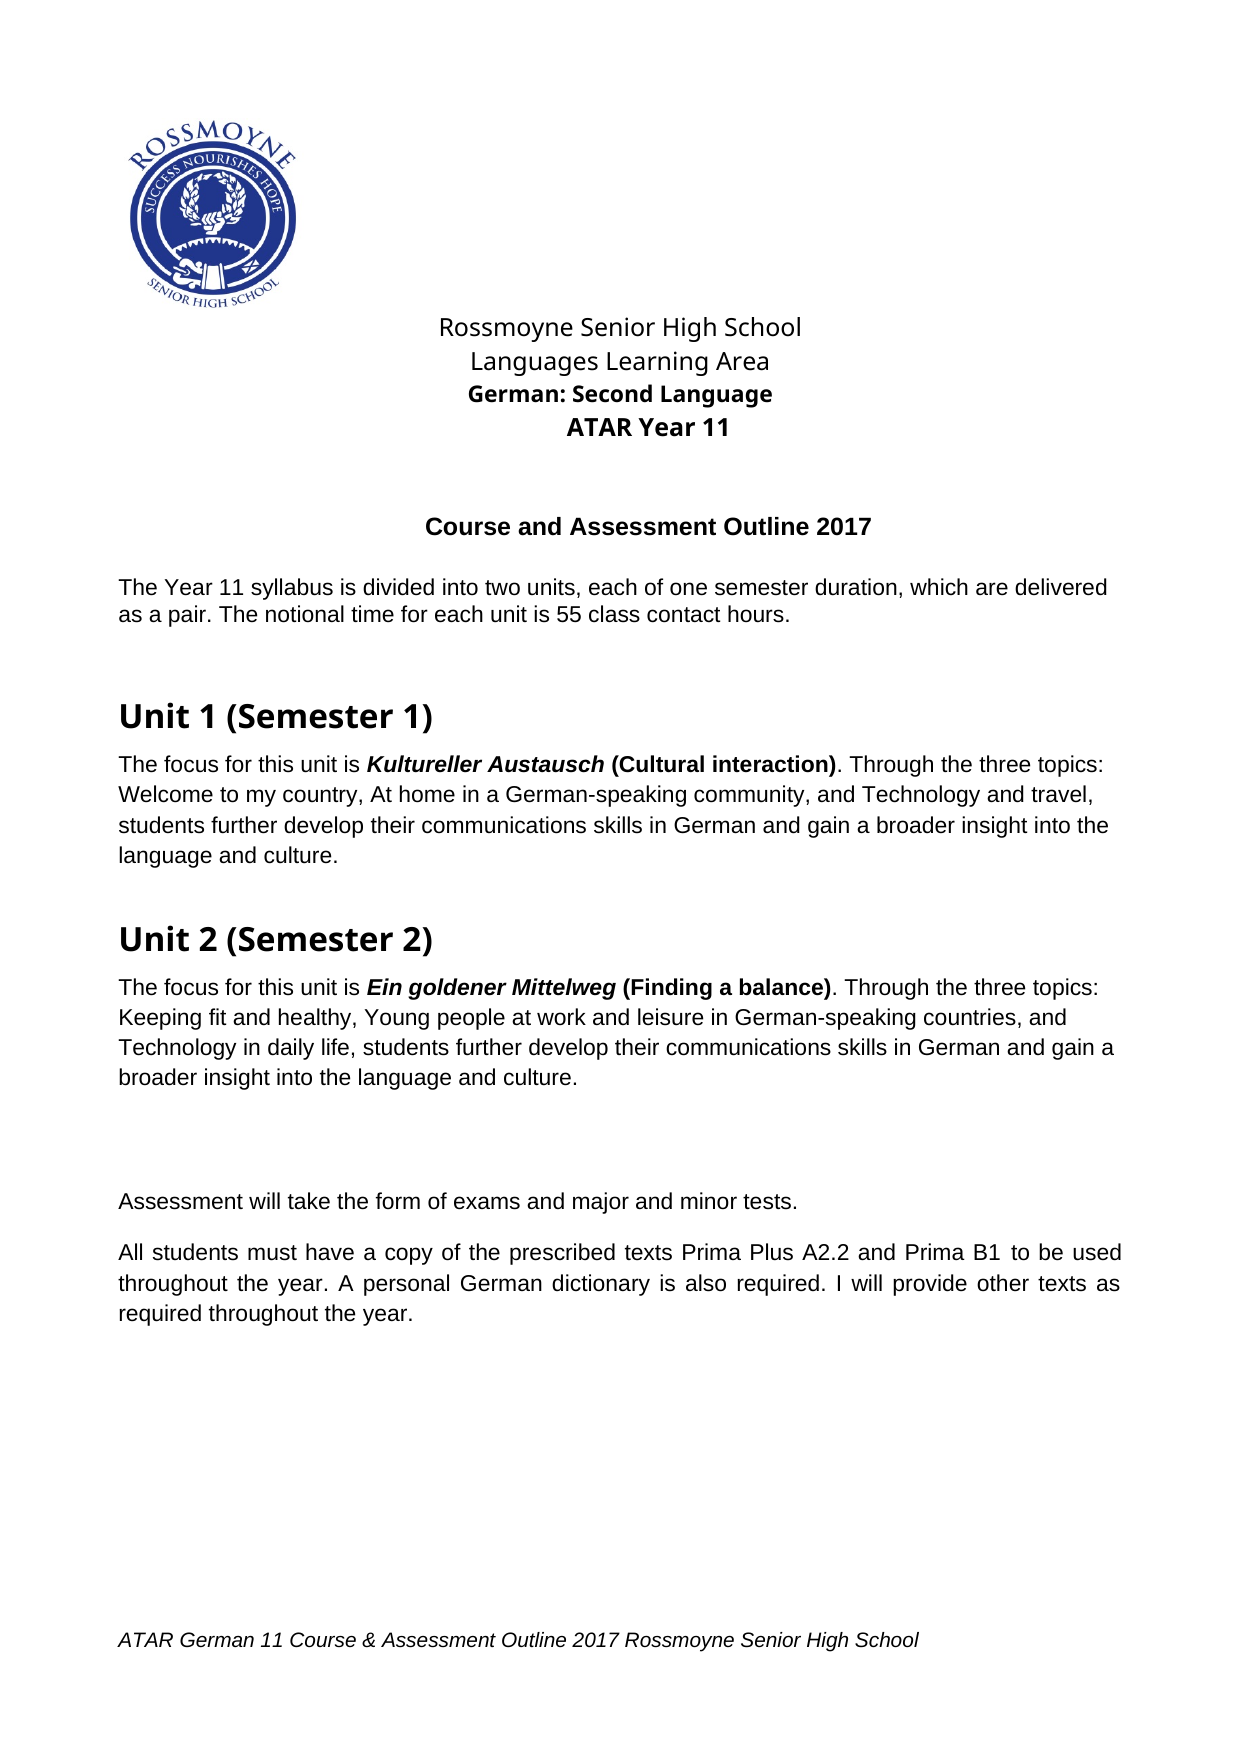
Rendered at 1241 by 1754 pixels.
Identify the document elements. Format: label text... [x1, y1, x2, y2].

text The focus for this unit is Ein goldener Mittelweg (Finding a balance). Through the three topics: Keeping fit and healthy, Young people at work and leisure in German-speaking countries, and Technology in daily life, students further develop their communications skills in German and gain a broader insight into the language and culture. [118, 974, 1122, 1091]
text The Year 11 syllabus is divided into two units, each of one semester duration, which are delivered as a pair. The notional time for each unit is 55 class contact hours. [118, 574, 1122, 627]
text Assessment will take the form of exams and major and minor tests. [118, 1188, 1122, 1215]
text Languages Learning Area [118, 344, 1122, 378]
text German: Second Language [118, 378, 1122, 409]
text Unit 1 (Semester 1) [118, 693, 1179, 739]
text Rossmoyne Senior High School [118, 310, 1122, 344]
picture [118, 118, 306, 310]
text ATAR Year 11 [118, 409, 1179, 443]
text Course and Assessment Outline 2017 [118, 512, 1179, 540]
text All students must have a copy of the prescribed texts Prima Plus A2.2 and Prima B1 to be used throughout the year. A personal German dictionary is also required. I will provide other texts as required throughout the year. [118, 1239, 1122, 1326]
text Unit 2 (Semester 2) [118, 916, 1179, 961]
text The focus for this unit is Kultureller Austausch (Cultural interaction). Through the three topics: Welcome to my country, At home in a German-speaking community, and Technology and travel, students further develop their communications skills in German and gain a broader insight into the language and culture. [118, 751, 1122, 868]
